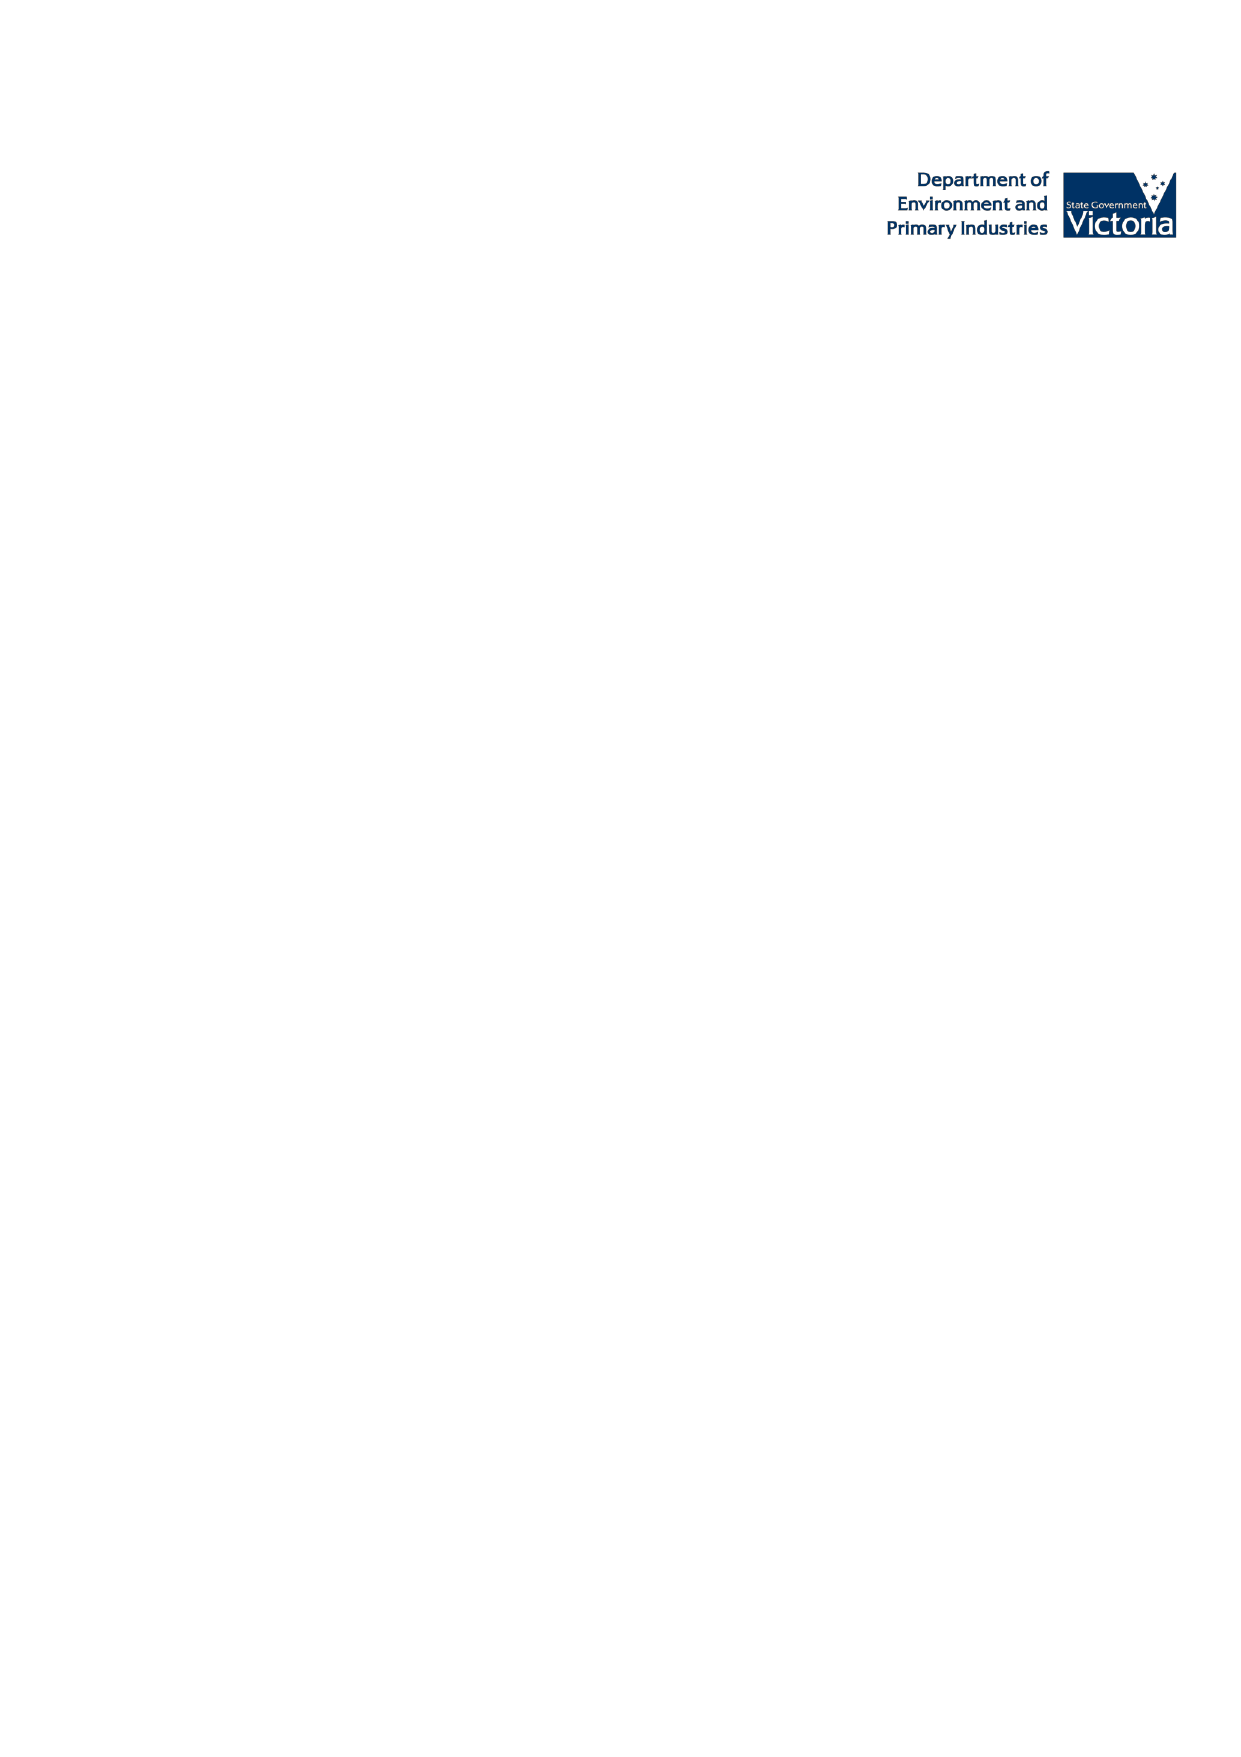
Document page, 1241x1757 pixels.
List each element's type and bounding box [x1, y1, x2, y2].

picture [879, 164, 1182, 244]
